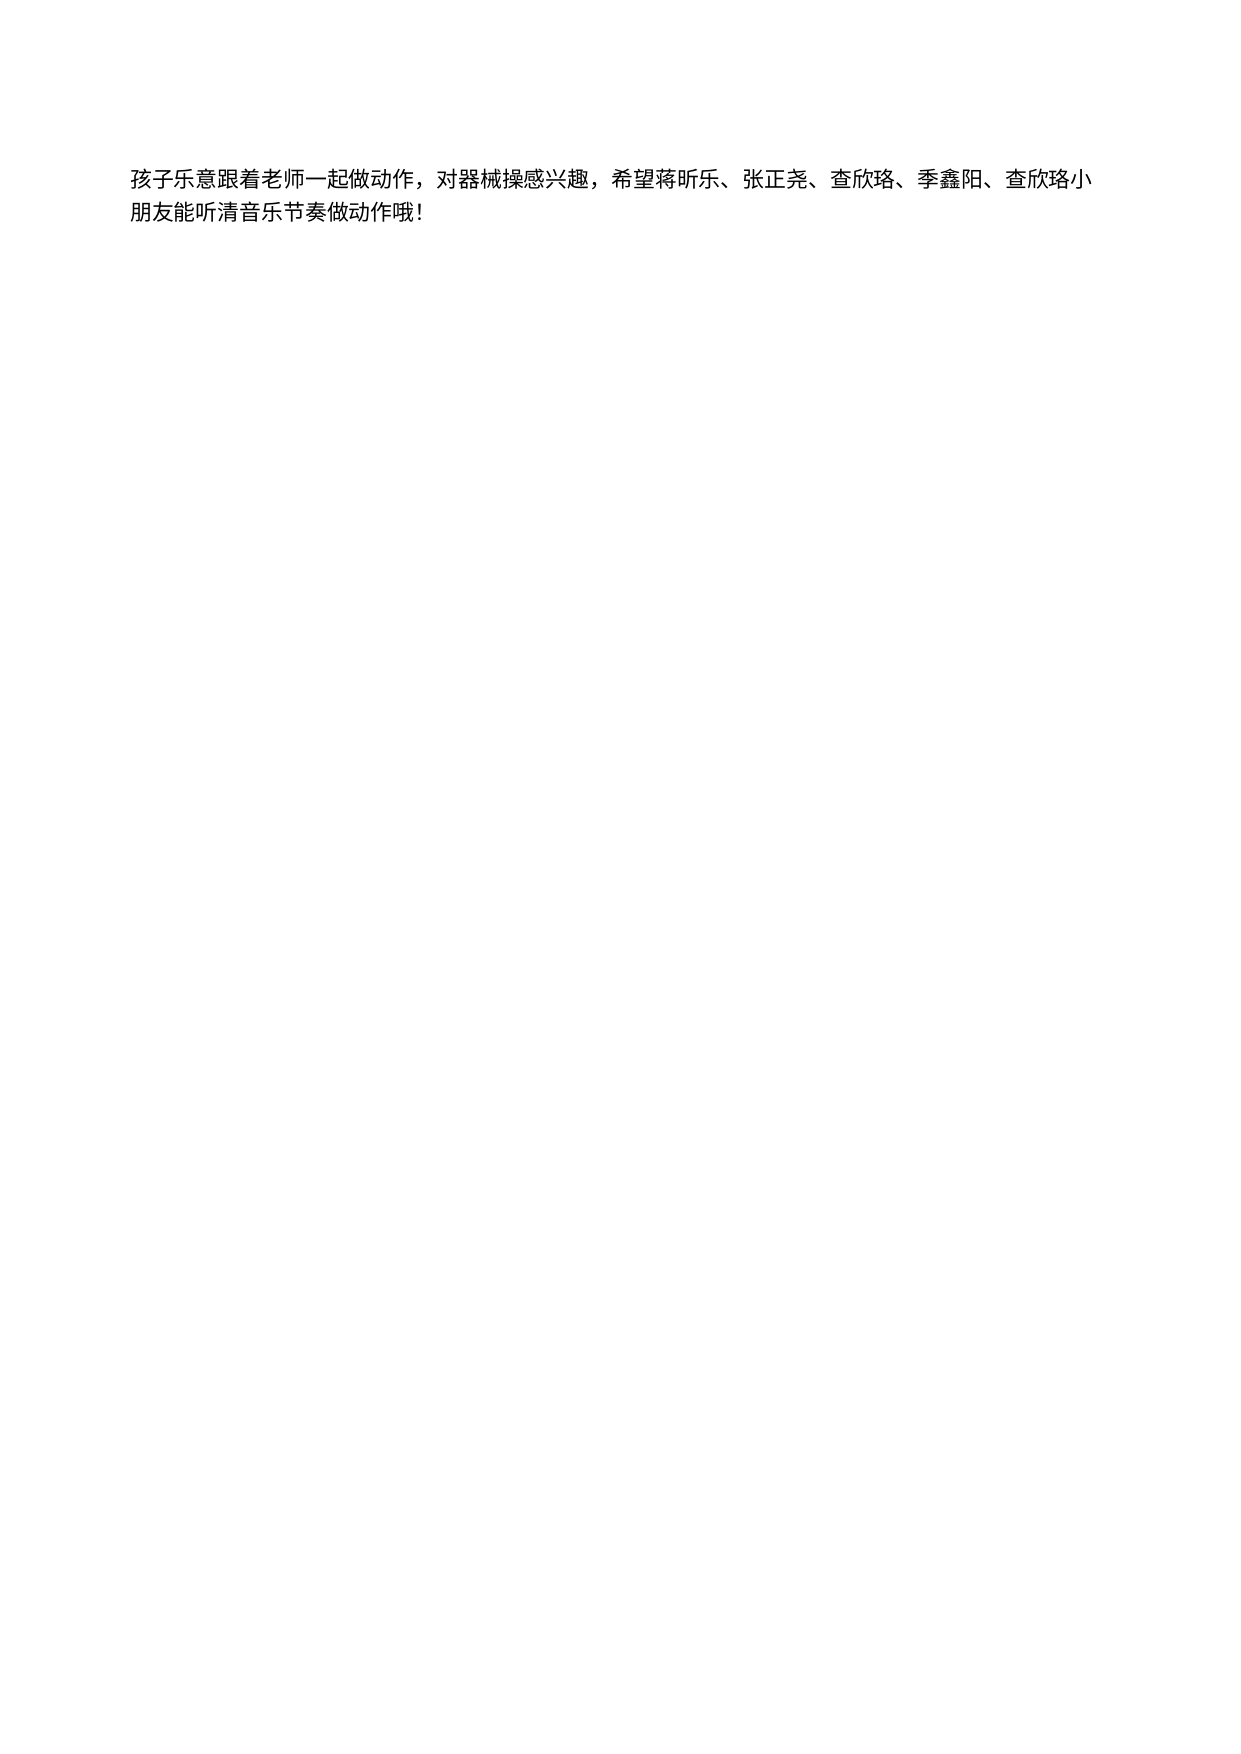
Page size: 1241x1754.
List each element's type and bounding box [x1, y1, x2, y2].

text [130, 162, 1104, 227]
